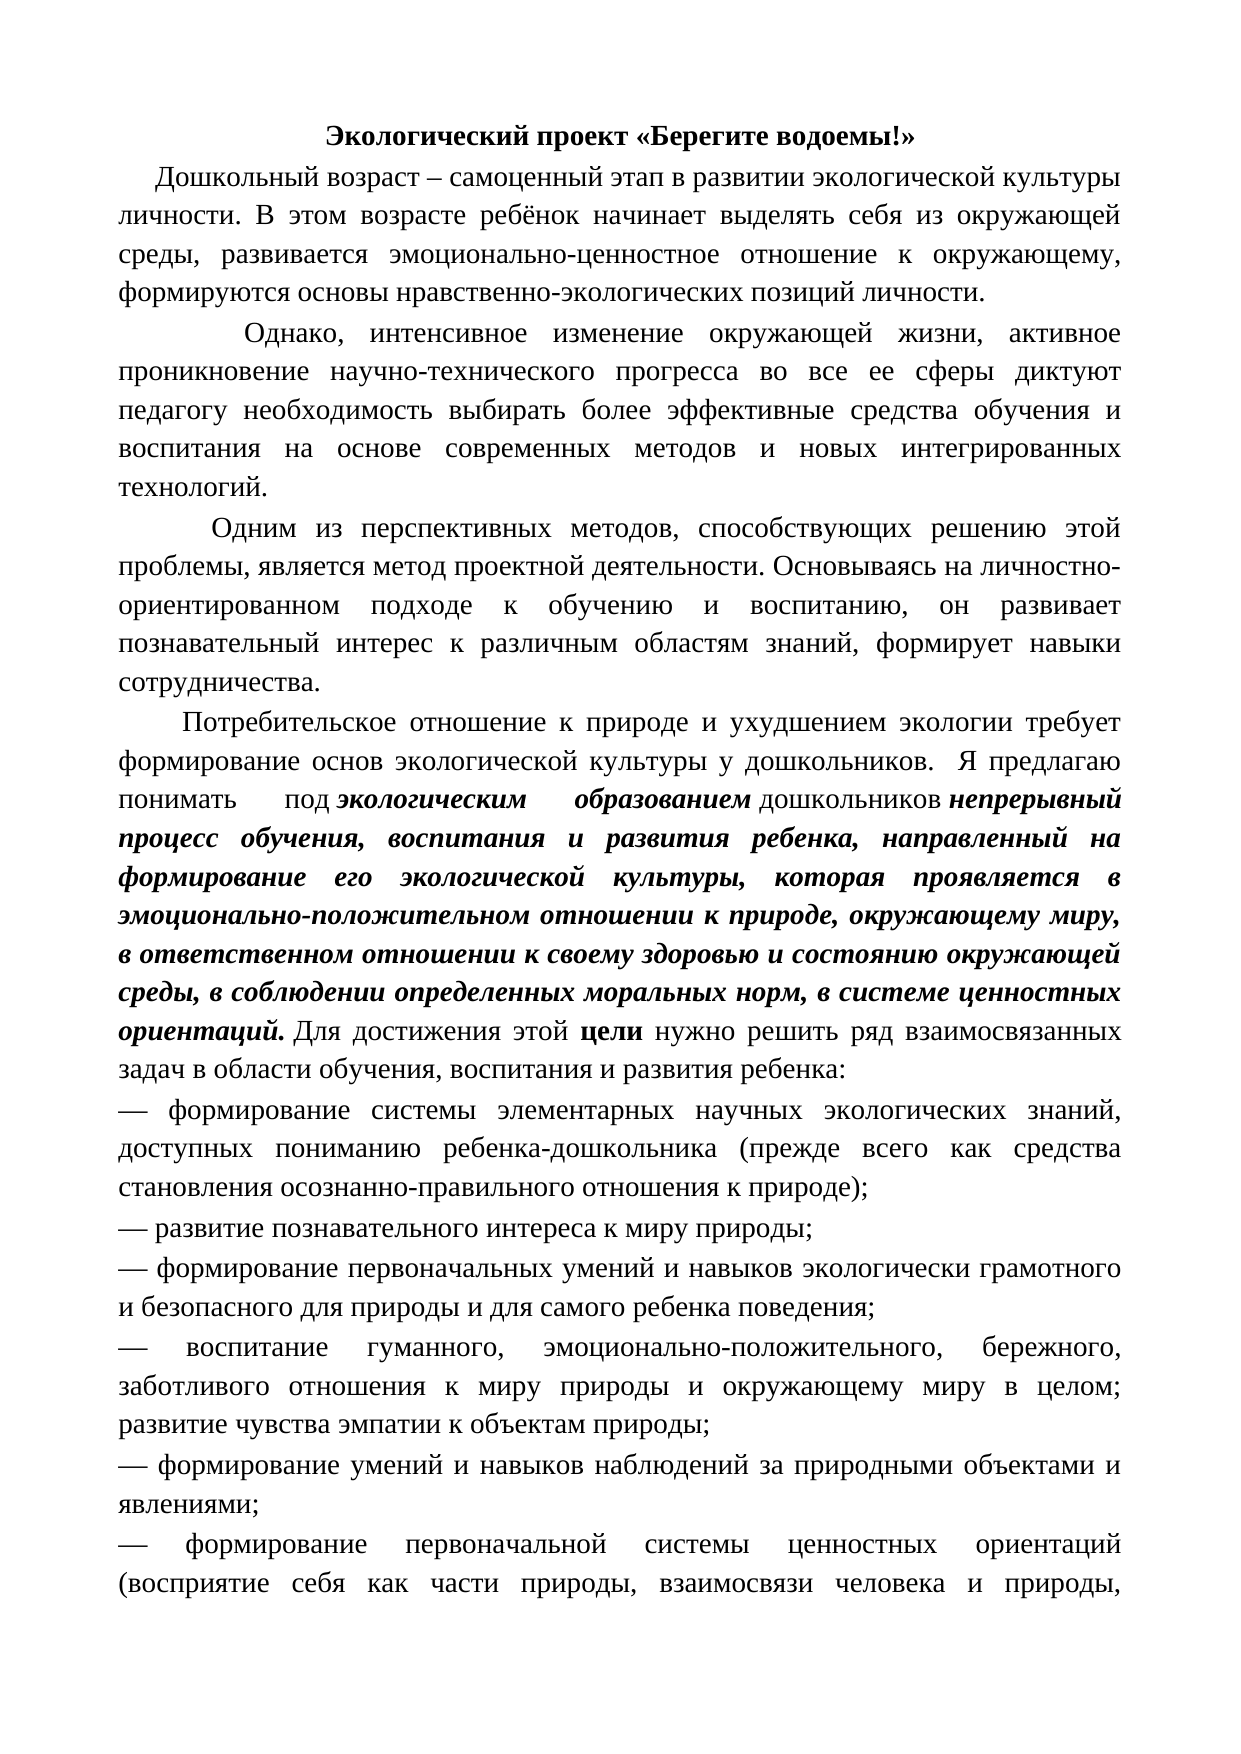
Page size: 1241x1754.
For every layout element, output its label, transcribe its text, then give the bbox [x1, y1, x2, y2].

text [118, 1526, 1122, 1598]
text — формирование первоначальных умений и навыков экологически грамотного и безопасного для природы и для самого ребенка поведения; [118, 1250, 1122, 1322]
text — развитие познавательного интереса к миру природы; [118, 1210, 1122, 1243]
text Дошкольный возраст – самоценный этап в развитии экологической культуры личности. В этом возрасте ребёнок начинает выделять себя из окружающей среды, развивается эмоционально-ценностное отношение к окружающему, формируются основы нравственно-экологических позиций личности. [118, 159, 1122, 308]
text Потребительское отношение к природе и ухудшением экологии требует формирование основ экологической культуры у дошкольников. Я предлагаю понимать под экологическим образованием дошкольников непрерывный процесс обучения, воспитания и развития ребенка, направленный на формирование его экологической культуры, которая проявляется в эмоционально-положительном отношении к природе, окружающему миру, в ответственном отношении к своему здоровью и состоянию окружающей среды, в соблюдении определенных моральных норм, в системе ценностных ориентаций. Для достижения этой цели нужно решить ряд взаимосвязанных задач в области обучения, воспитания и развития ребенка: [118, 704, 1122, 1085]
text Экологический проект «Берегите водоемы!» [118, 118, 1122, 152]
text — формирование умений и навыков наблюдений за природными объектами и явлениями; [118, 1447, 1122, 1519]
text Одним из перспективных методов, способствующих решению этой проблемы, является метод проектной деятельности. Основываясь на личностно-ориентированном подходе к обучению и воспитанию, он развивает познавательный интерес к различным областям знаний, формирует навыки сотрудничества. [118, 510, 1122, 697]
text — воспитание гуманного, эмоционально-положительного, бережного, заботливого отношения к миру природы и окружающему миру в целом; развитие чувства эмпатии к объектам природы; [118, 1329, 1122, 1440]
text — формирование системы элементарных научных экологических знаний, доступных пониманию ребенка-дошкольника (прежде всего как средства становления осознанно-правильного отношения к природе); [118, 1092, 1122, 1203]
text Однако, интенсивное изменение окружающей жизни, активное проникновение научно-технического прогресса во все ее сферы диктуют педагогу необходимость выбирать более эффективные средства обучения и воспитания на основе современных методов и новых интегрированных технологий. [118, 315, 1122, 503]
